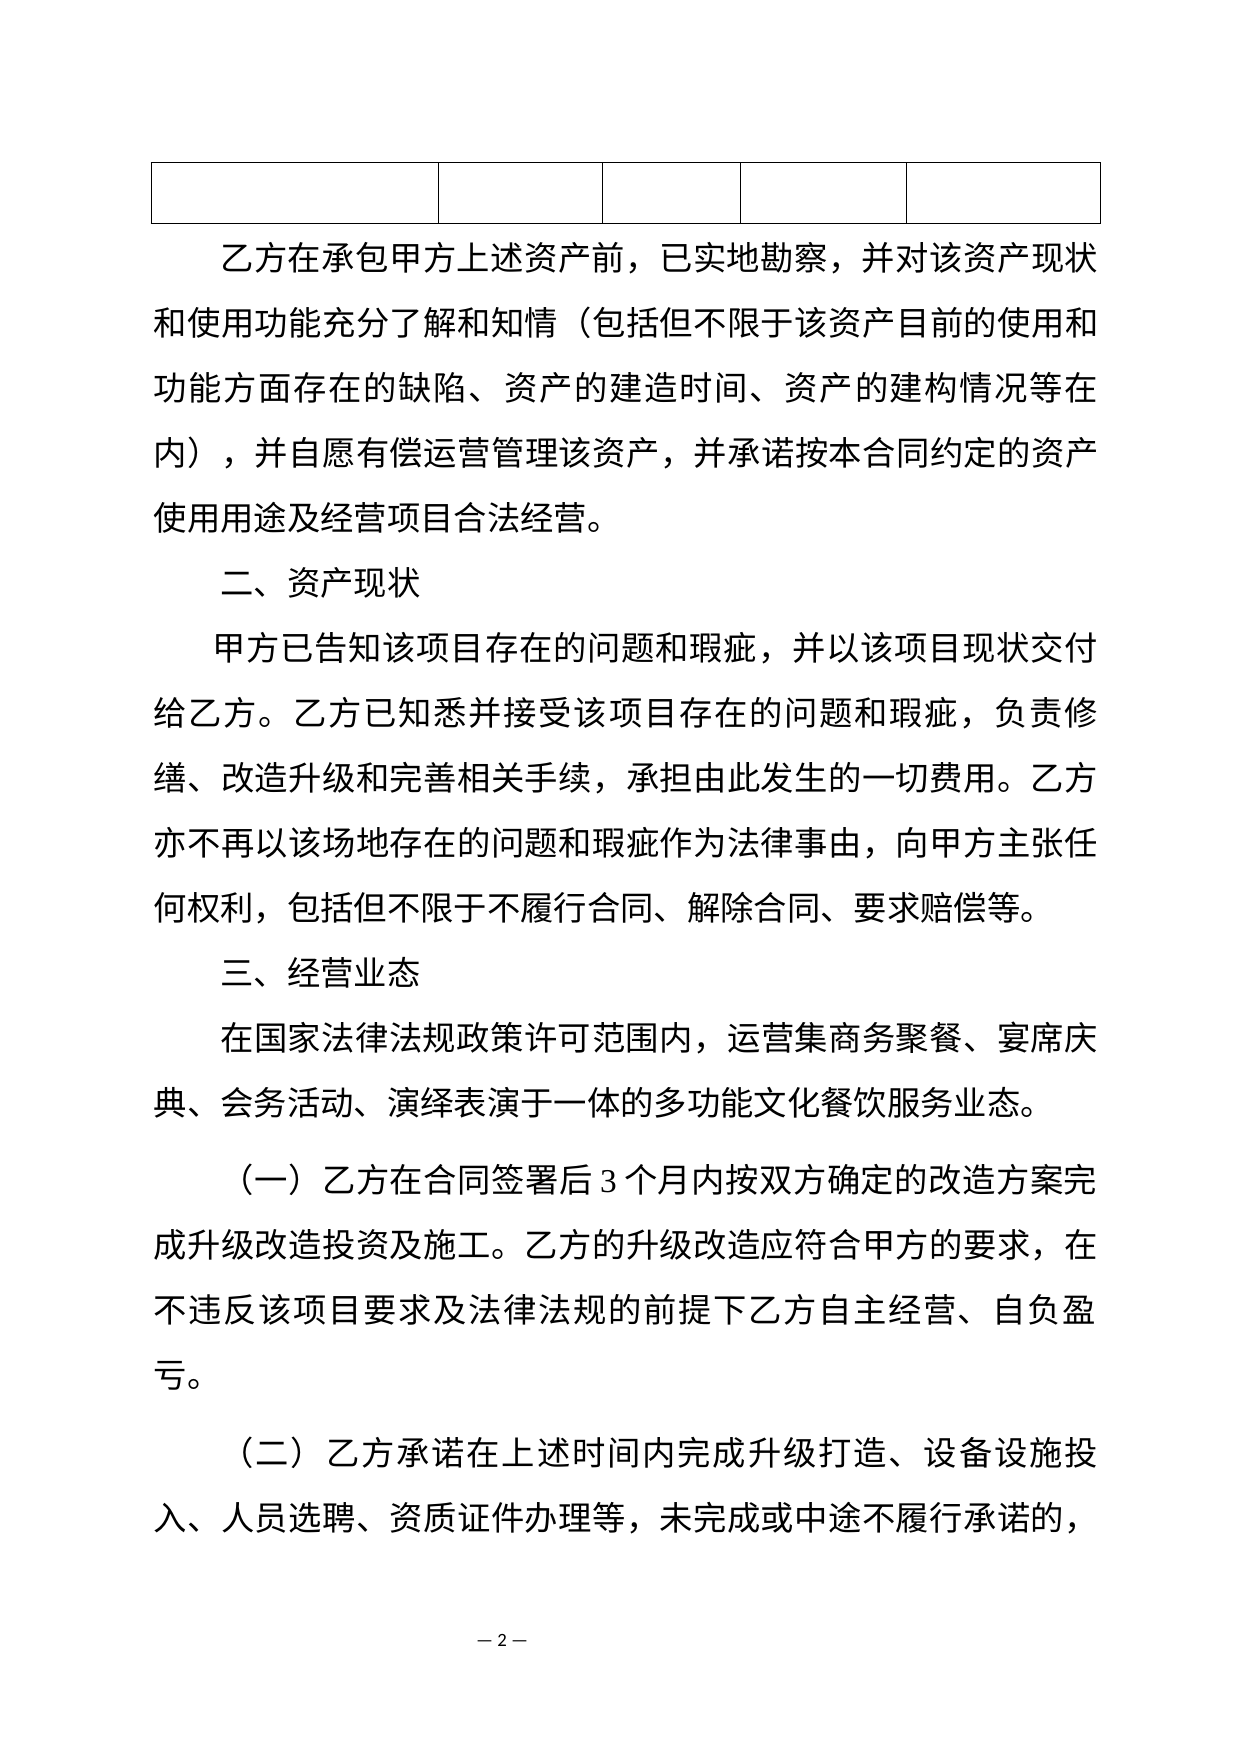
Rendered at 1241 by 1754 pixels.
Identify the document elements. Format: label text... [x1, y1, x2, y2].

text 三、经营业态 [153, 938, 1098, 1003]
table_cell [152, 163, 438, 222]
text 二、资产现状 [153, 548, 1098, 613]
text 在国家法律法规政策许可范围内，运营集商务聚餐、宴席庆典、会务活动、演绎表演于一体的多功能文化餐饮服务业态。 [153, 1003, 1098, 1133]
text （一）乙方在合同签署后3个月内按双方确定的改造方案完成升级改造投资及施工。乙方的升级改造应符合甲方的要求，在不违反该项目要求及法律法规的前提下乙方自主经营、自负盈亏。 [153, 1146, 1098, 1406]
table_cell [907, 163, 1100, 222]
table_cell [603, 163, 740, 222]
text 乙方在承包甲方上述资产前，已实地勘察，并对该资产现状和使用功能充分了解和知情（包括但不限于该资产目前的使用和功能方面存在的缺陷、资产的建造时间、资产的建构情况等在内），并自愿有偿运营管理该资产，并承诺按本合同约定的资产使用用途及经营项目合法经营。 [153, 224, 1098, 548]
table_cell [741, 163, 906, 222]
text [153, 1418, 1098, 1548]
text 甲方已告知该项目存在的问题和瑕疵，并以该项目现状交付给乙方。乙方已知悉并接受该项目存在的问题和瑕疵，负责修缮、改造升级和完善相关手续，承担由此发生的一切费用。乙方亦不再以该场地存在的问题和瑕疵作为法律事由，向甲方主张任何权利，包括但不限于不履行合同、解除合同、要求赔偿等。 [153, 613, 1098, 938]
table_cell [439, 163, 602, 222]
